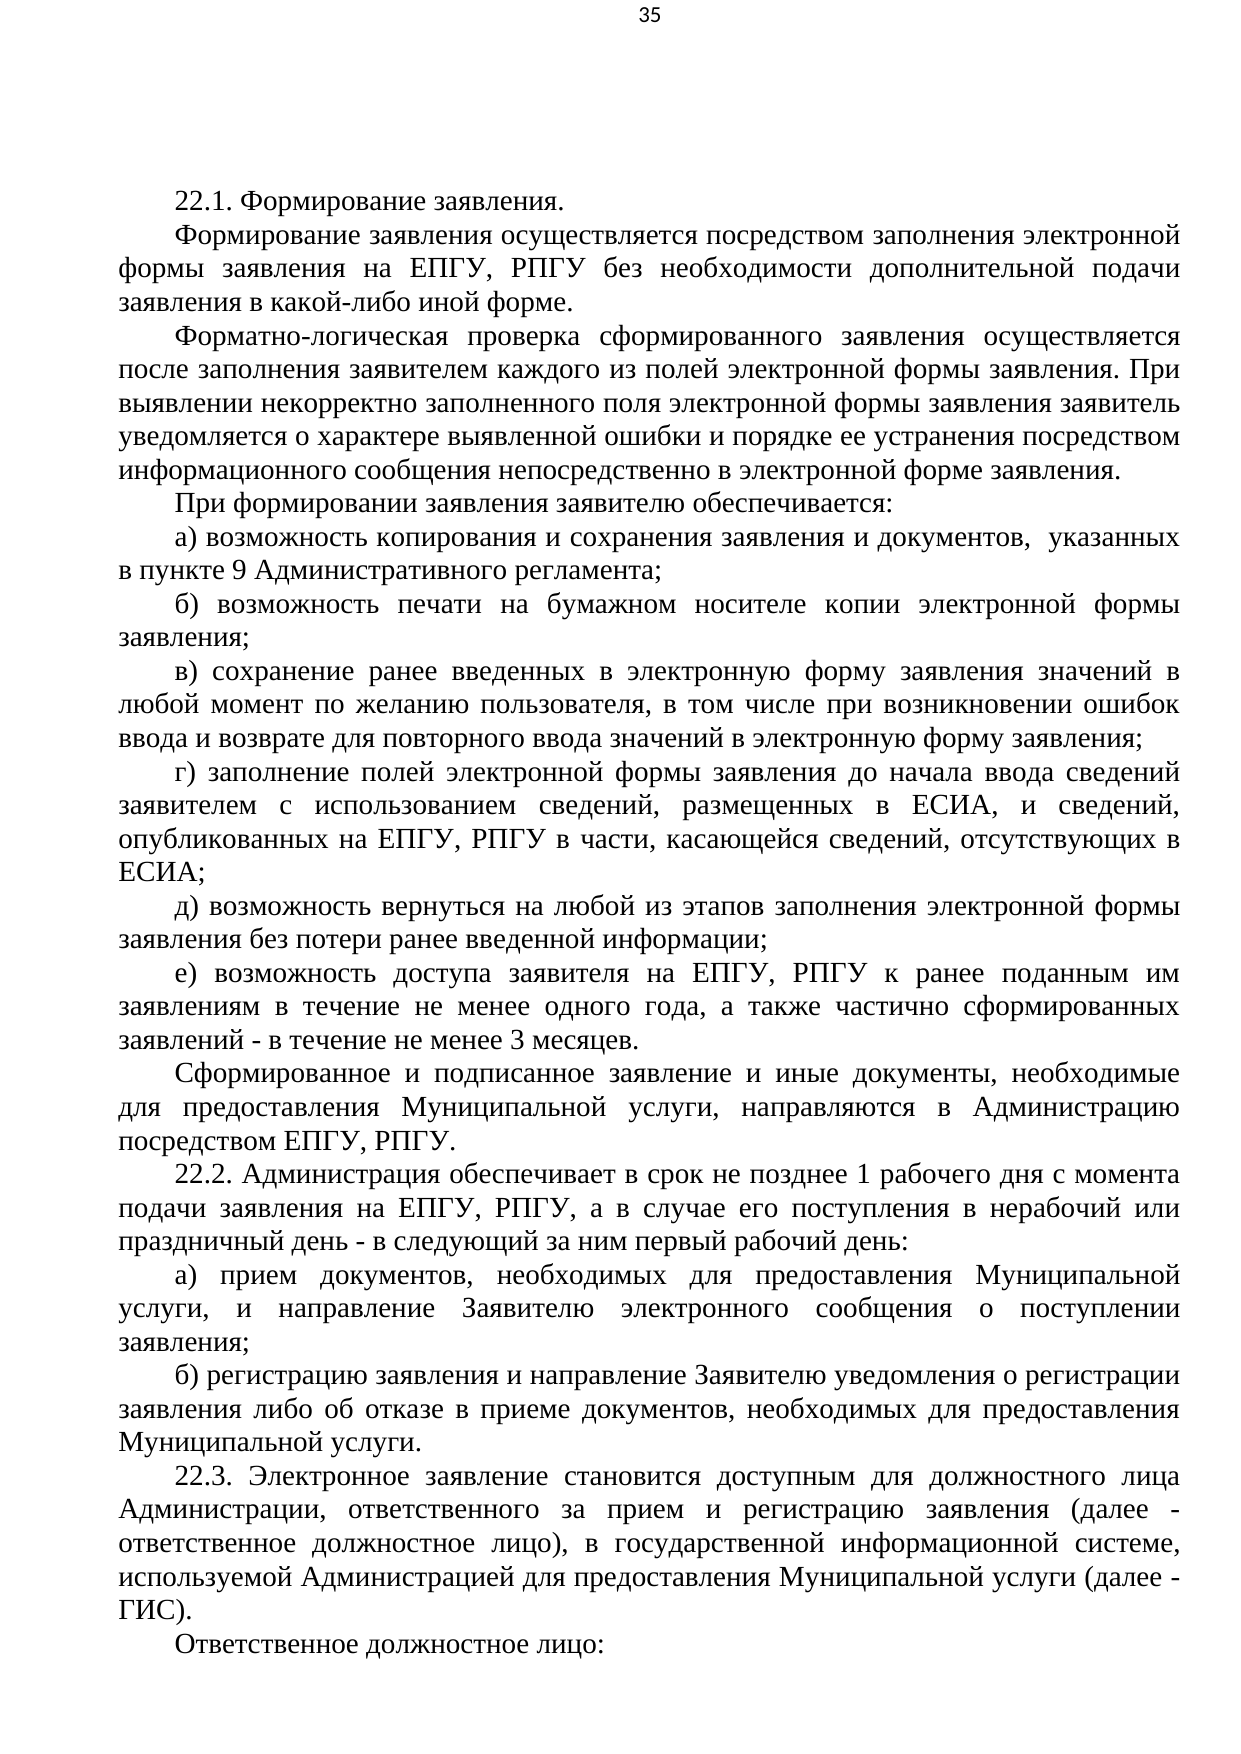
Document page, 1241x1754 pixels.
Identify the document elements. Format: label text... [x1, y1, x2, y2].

text 22.1. Формирование заявления. [118, 183, 1181, 217]
text Ответственное должностное лицо: [118, 1626, 1181, 1659]
text Форматно-логическая проверка сформированного заявления осуществляется после заполнения заявителем каждого из полей электронной формы заявления. При выявлении некорректно заполненного поля электронной формы заявления заявитель уведомляется о характере выявленной ошибки и порядке ее устранения посредством информационного сообщения непосредственно в электронной форме заявления. [118, 318, 1181, 485]
text 22.3. Электронное заявление становится доступным для должностного лица Администрации, ответственного за прием и регистрацию заявления (далее - ответственное должностное лицо), в государственной информационной системе, используемой Администрацией для предоставления Муниципальной услуги (далее - ГИС). [118, 1458, 1181, 1626]
text а) возможность копирования и сохранения заявления и документов, указанных в пункте 9 Административного регламента; [118, 519, 1181, 586]
text б) регистрацию заявления и направление Заявителю уведомления о регистрации заявления либо об отказе в приеме документов, необходимых для предоставления Муниципальной услуги. [118, 1357, 1181, 1458]
text а) прием документов, необходимых для предоставления Муниципальной услуги, и направление Заявителю электронного сообщения о поступлении заявления; [118, 1257, 1181, 1357]
text д) возможность вернуться на любой из этапов заполнения электронной формы заявления без потери ранее введенной информации; [118, 888, 1181, 955]
text Формирование заявления осуществляется посредством заполнения электронной формы заявления на ЕПГУ, РПГУ без необходимости дополнительной подачи заявления в какой-либо иной форме. [118, 217, 1181, 318]
text При формировании заявления заявителю обеспечивается: [118, 485, 1181, 519]
text е) возможность доступа заявителя на ЕПГУ, РПГУ к ранее поданным им заявлениям в течение не менее одного года, а также частично сформированных заявлений - в течение не менее 3 месяцев. [118, 955, 1181, 1056]
text г) заполнение полей электронной формы заявления до начала ввода сведений заявителем с использованием сведений, размещенных в ЕСИА, и сведений, опубликованных на ЕПГУ, РПГУ в части, касающейся сведений, отсутствующих в ЕСИА; [118, 754, 1181, 888]
text в) сохранение ранее введенных в электронную форму заявления значений в любой момент по желанию пользователя, в том числе при возникновении ошибок ввода и возврате для повторного ввода значений в электронную форму заявления; [118, 653, 1181, 754]
text б) возможность печати на бумажном носителе копии электронной формы заявления; [118, 586, 1181, 653]
text Сформированное и подписанное заявление и иные документы, необходимые для предоставления Муниципальной услуги, направляются в Администрацию посредством ЕПГУ, РПГУ. [118, 1056, 1181, 1156]
text 22.2. Администрация обеспечивает в срок не позднее 1 рабочего дня с момента подачи заявления на ЕПГУ, РПГУ, а в случае его поступления в нерабочий или праздничный день - в следующий за ним первый рабочий день: [118, 1156, 1181, 1257]
